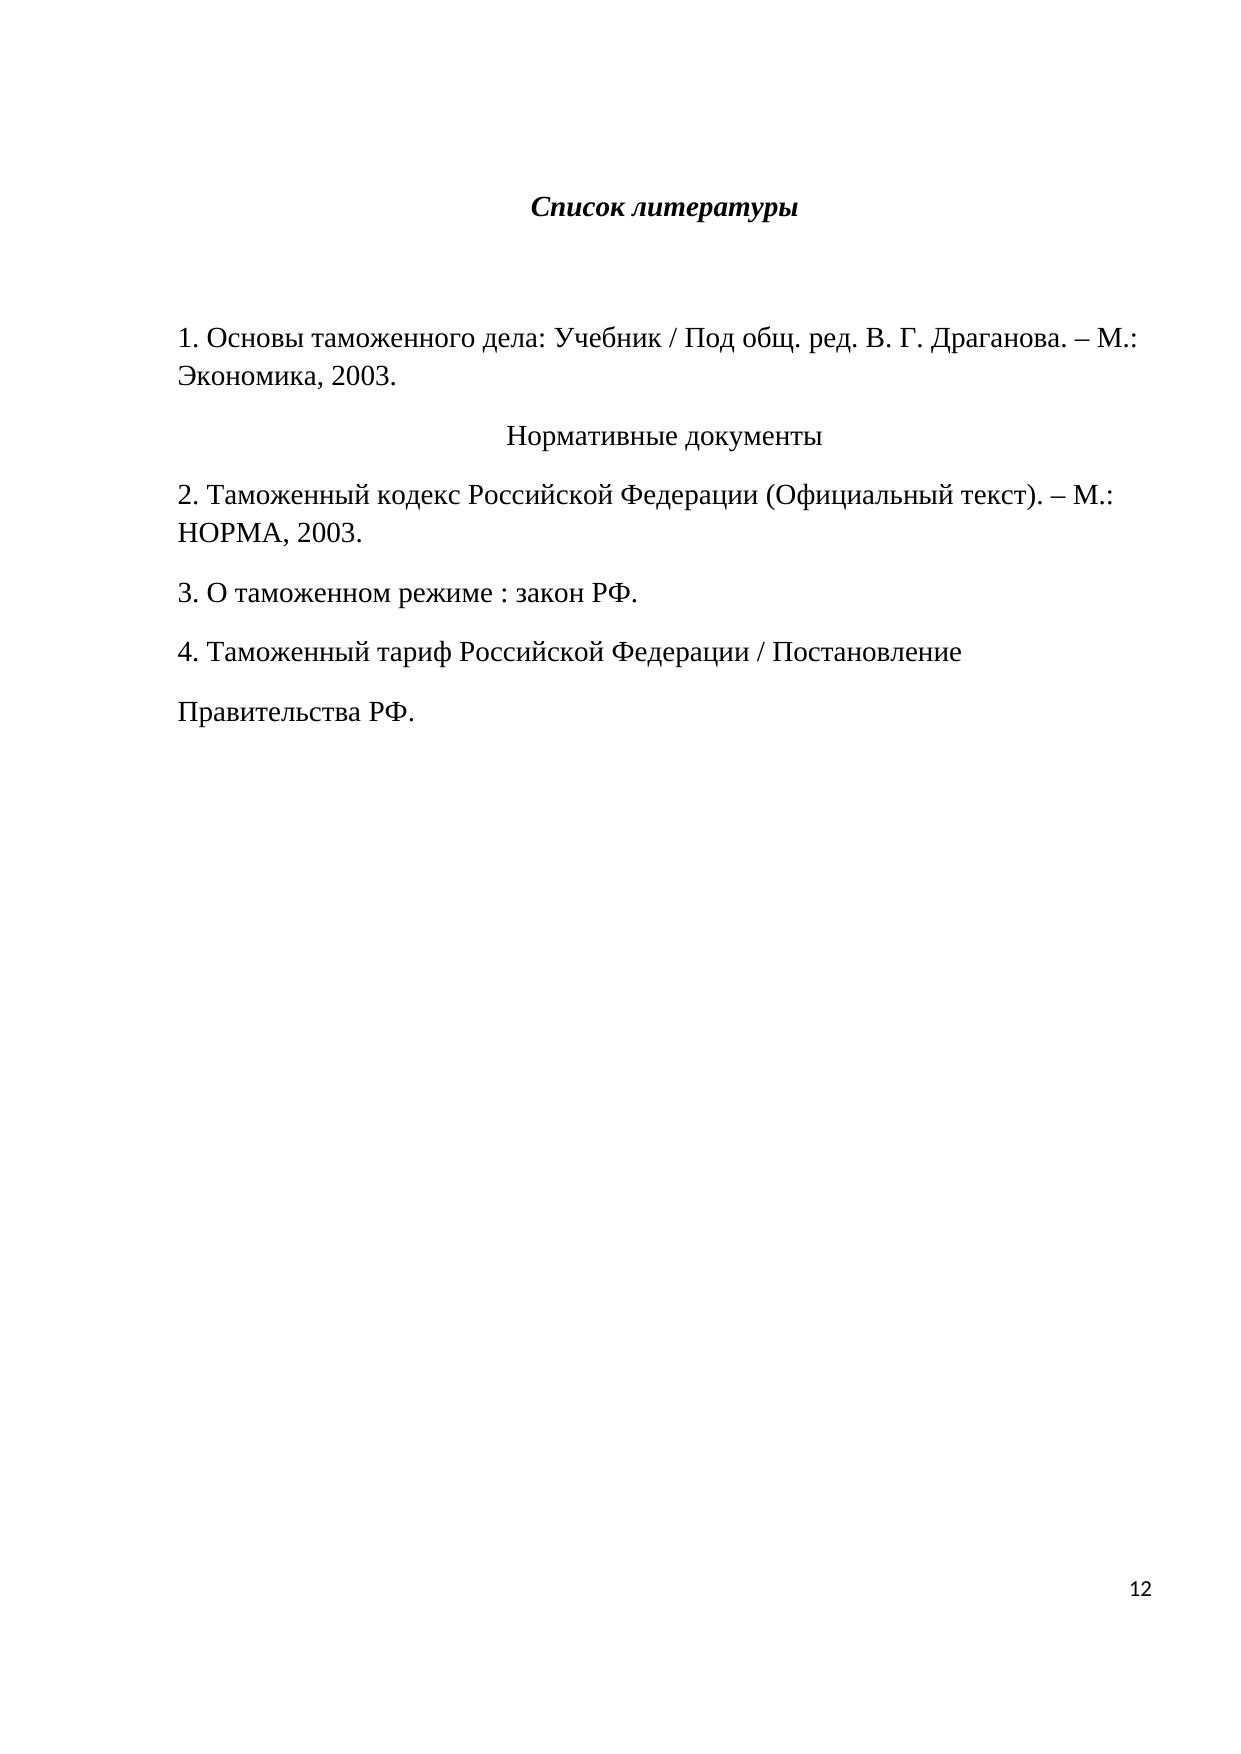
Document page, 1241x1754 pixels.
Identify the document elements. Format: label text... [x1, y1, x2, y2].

text Список литературы [177, 189, 1152, 223]
text Нормативные документы [177, 418, 1152, 451]
text 3. О таможенном режиме : закон РФ. [177, 575, 1152, 608]
text Правительства РФ. [177, 694, 1152, 727]
text 4. Таможенный тариф Российской Федерации / Постановление [177, 634, 1152, 668]
text 1. Основы таможенного дела: Учебник / Под общ. ред. В. Г. Драганова. – М.: Экономика, 2003. [177, 320, 1152, 392]
text 2. Таможенный кодекс Российской Федерации (Официальный текст). – М.: НОРМА, 2003. [177, 477, 1152, 549]
